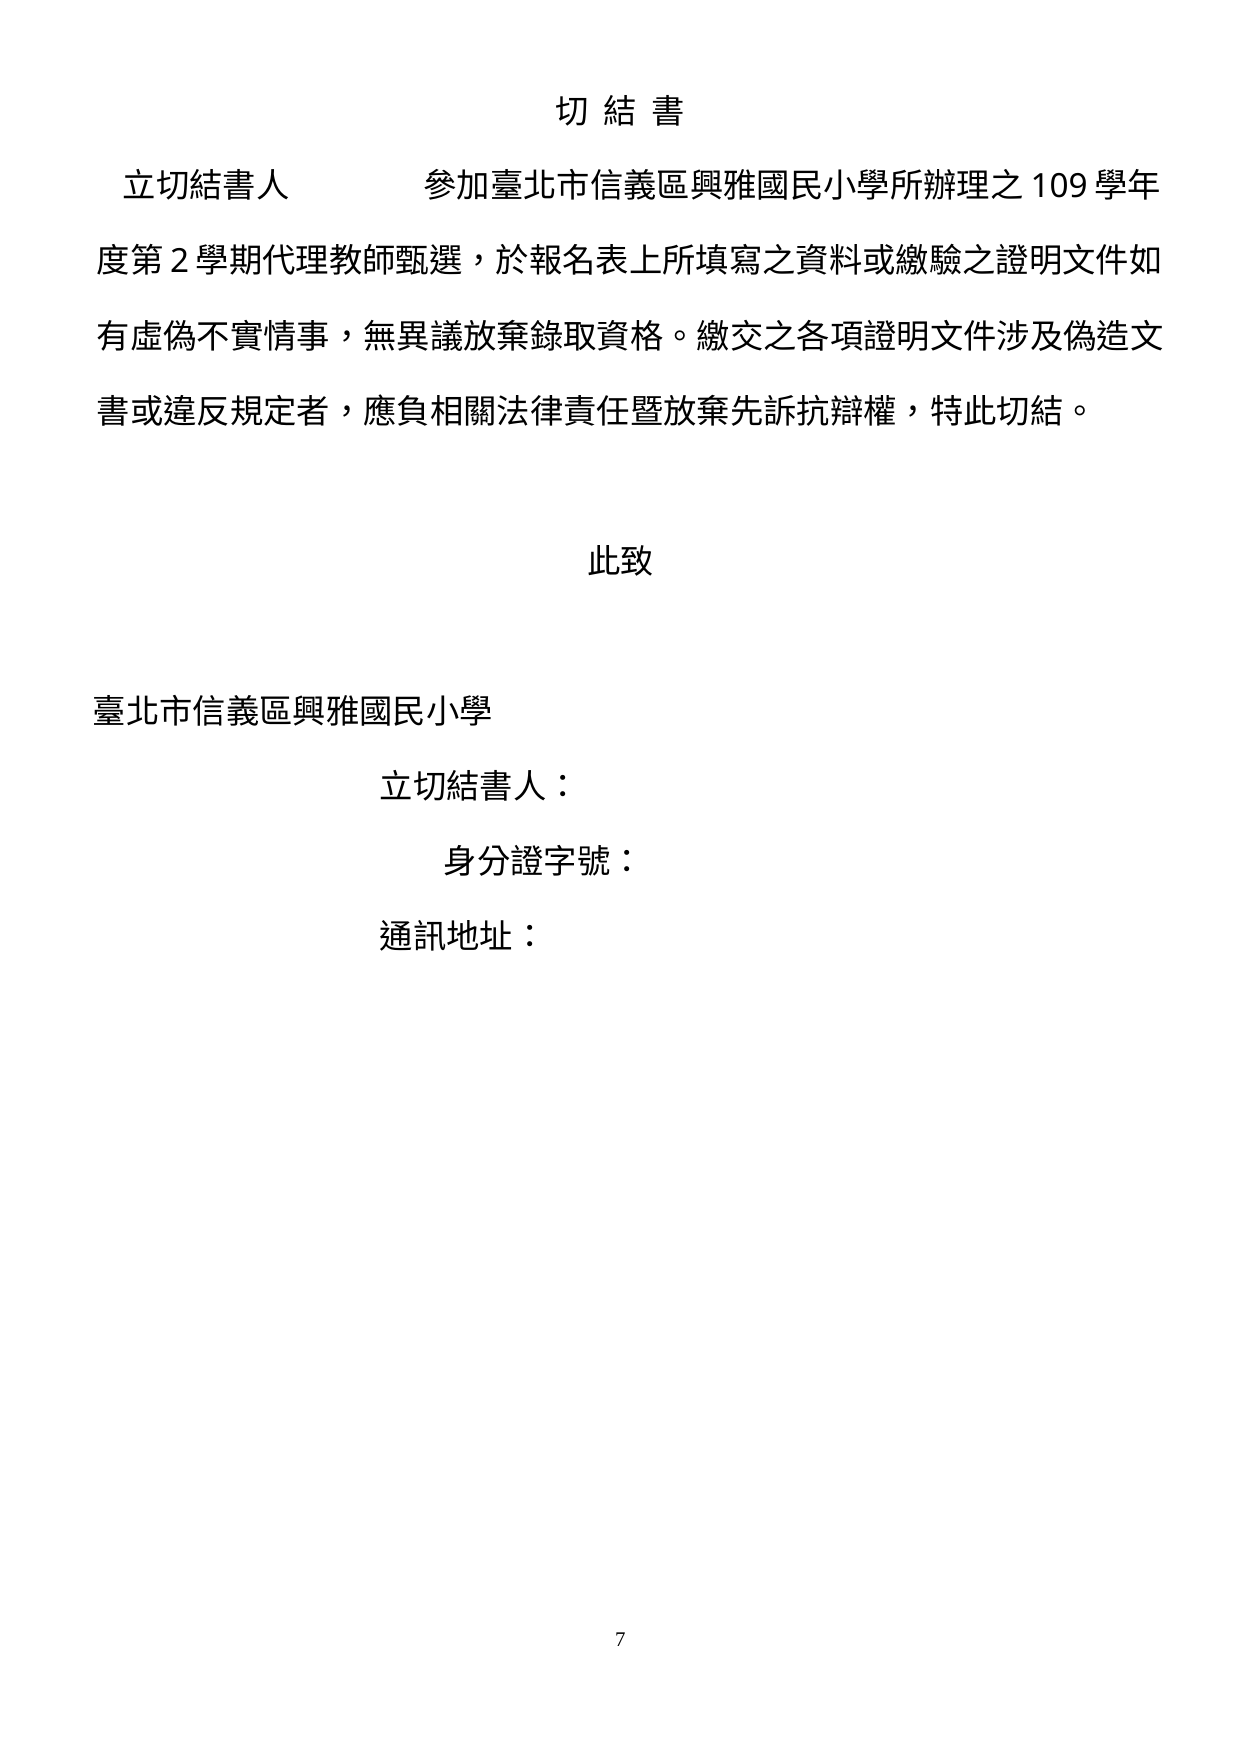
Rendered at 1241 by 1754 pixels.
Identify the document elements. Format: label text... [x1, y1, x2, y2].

text 立切結書人： [59, 746, 1181, 821]
text 身分證字號： [59, 821, 1181, 896]
text 切 結 書 [59, 71, 1181, 146]
text 通訊地址： [59, 896, 1181, 971]
text 臺北市信義區興雅國民小學 [59, 671, 1181, 746]
text 立切結書人 參加臺北市信義區興雅國民小學所辦理之109學年度第2學期代理教師甄選，於報名表上所填寫之資料或繳驗之證明文件如有虛偽不實情事，無異議放棄錄取資格。繳交之各項證明文件涉及偽造文書或違反規定者，應負相關法律責任暨放棄先訴抗辯權，特此切結。 [97, 146, 1181, 446]
text 此致 [59, 521, 1181, 596]
